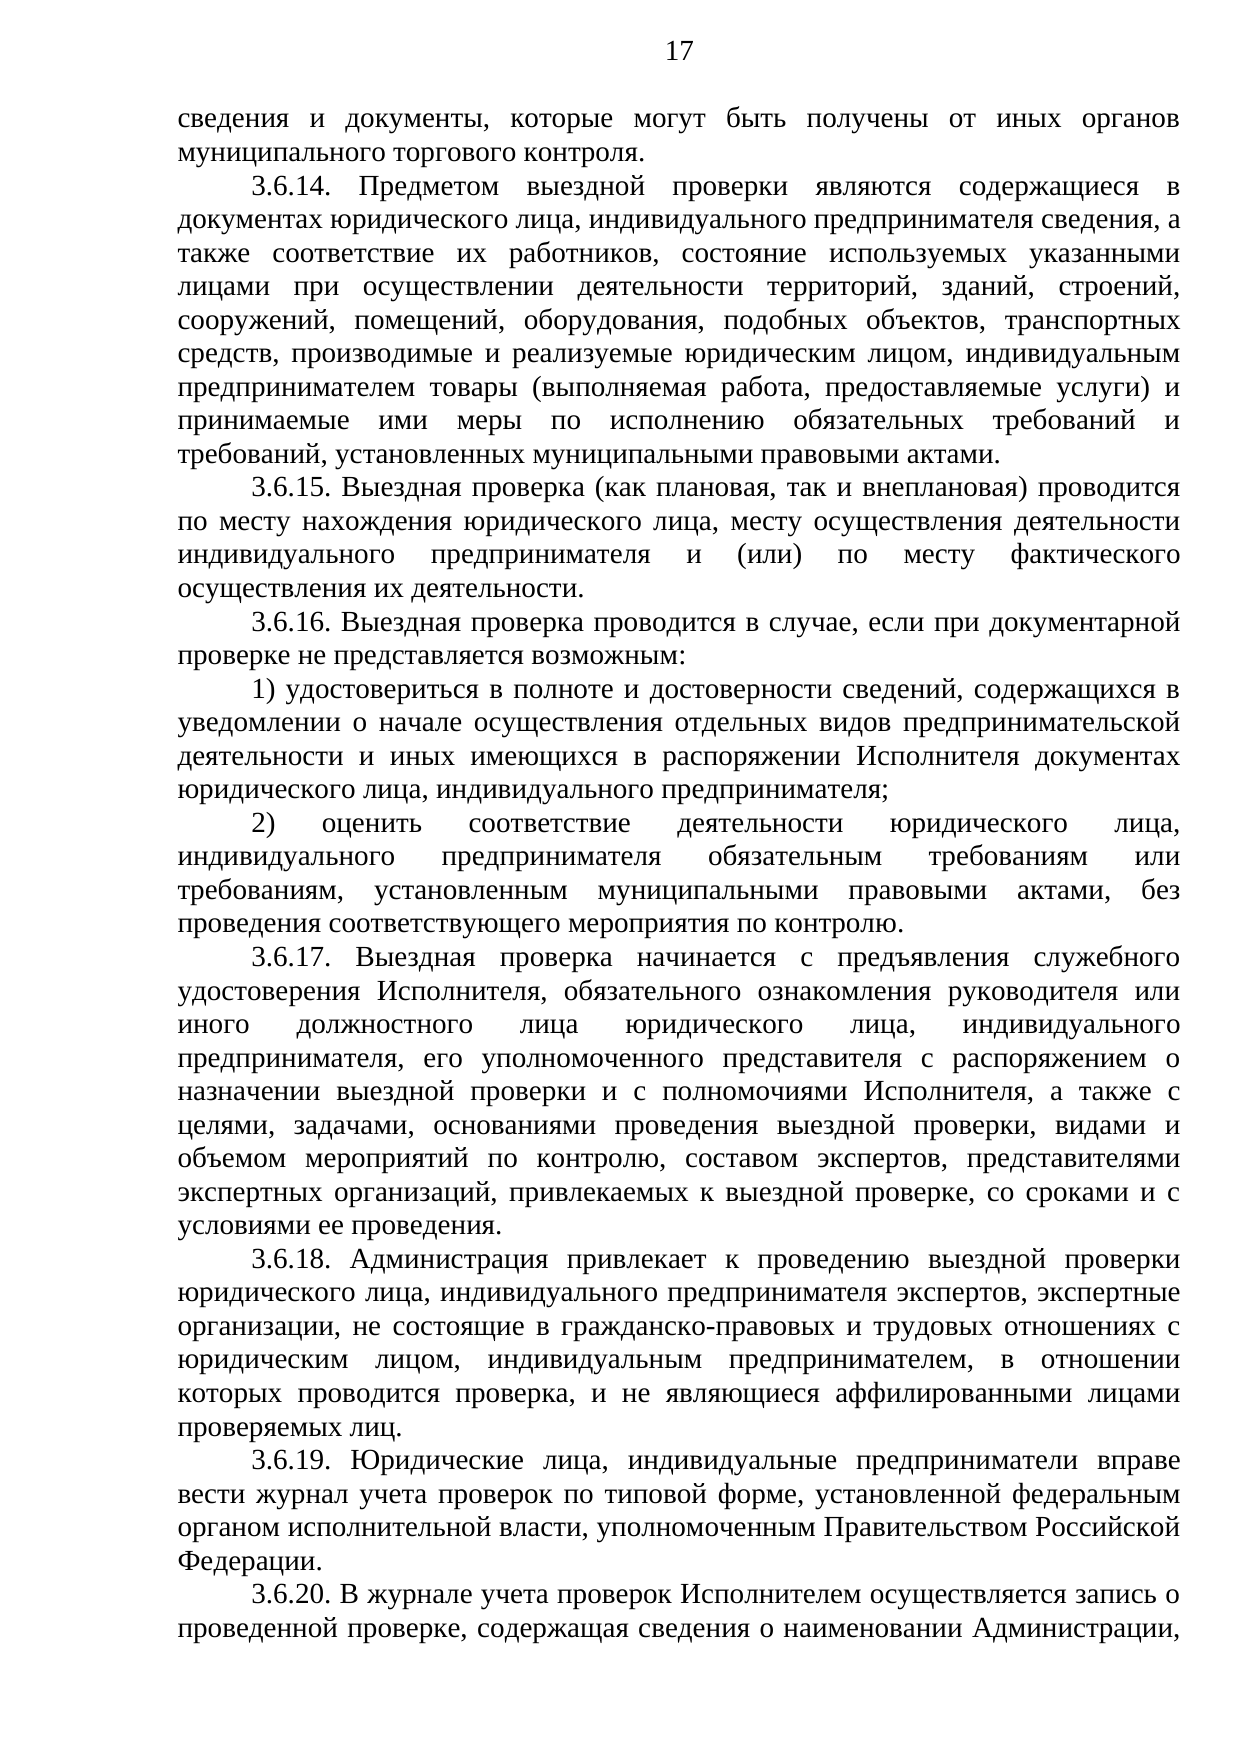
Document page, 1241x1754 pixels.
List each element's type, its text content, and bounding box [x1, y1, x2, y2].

text 3.6.17. Выездная проверка начинается с предъявления служебного удостоверения Исполнителя, обязательного ознакомления руководителя или иного должностного лица юридического лица, индивидуального предпринимателя, его уполномоченного представителя с распоряжением о назначении выездной проверки и с полномочиями Исполнителя, а также с целями, задачами, основаниями проведения выездной проверки, видами и объемом мероприятий по контролю, составом экспертов, представителями экспертных организаций, привлекаемых к выездной проверке, со сроками и с условиями ее проведения. [177, 939, 1181, 1241]
text 2) оценить соответствие деятельности юридического лица, индивидуального предпринимателя обязательным требованиям или требованиям, установленным муниципальными правовыми актами, без проведения соответствующего мероприятия по контролю. [177, 805, 1181, 939]
text 3.6.18. Администрация привлекает к проведению выездной проверки юридического лица, индивидуального предпринимателя экспертов, экспертные организации, не состоящие в гражданско-правовых и трудовых отношениях с юридическим лицом, индивидуальным предпринимателем, в отношении которых проводится проверка, и не являющиеся аффилированными лицами проверяемых лиц. [177, 1241, 1181, 1442]
text 3.6.15. Выездная проверка (как плановая, так и внеплановая) проводится по месту нахождения юридического лица, месту осуществления деятельности индивидуального предпринимателя и (или) по месту фактического осуществления их деятельности. [177, 469, 1181, 604]
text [177, 1576, 1181, 1643]
text 3.6.19. Юридические лица, индивидуальные предприниматели вправе вести журнал учета проверок по типовой форме, установленной федеральным органом исполнительной власти, уполномоченным Правительством Российской Федерации. [177, 1442, 1181, 1576]
text 3.6.16. Выездная проверка проводится в случае, если при документарной проверке не представляется возможным: [177, 604, 1181, 671]
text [177, 101, 1181, 168]
text 1) удостовериться в полноте и достоверности сведений, содержащихся в уведомлении о начале осуществления отдельных видов предпринимательской деятельности и иных имеющихся в распоряжении Исполнителя документах юридического лица, индивидуального предпринимателя; [177, 671, 1181, 805]
text 3.6.14. Предметом выездной проверки являются содержащиеся в документах юридического лица, индивидуального предпринимателя сведения, а также соответствие их работников, состояние используемых указанными лицами при осуществлении деятельности территорий, зданий, строений, сооружений, помещений, оборудования, подобных объектов, транспортных средств, производимые и реализуемые юридическим лицом, индивидуальным предпринимателем товары (выполняемая работа, предоставляемые услуги) и принимаемые ими меры по исполнению обязательных требований и требований, установленных муниципальными правовыми актами. [177, 168, 1181, 469]
